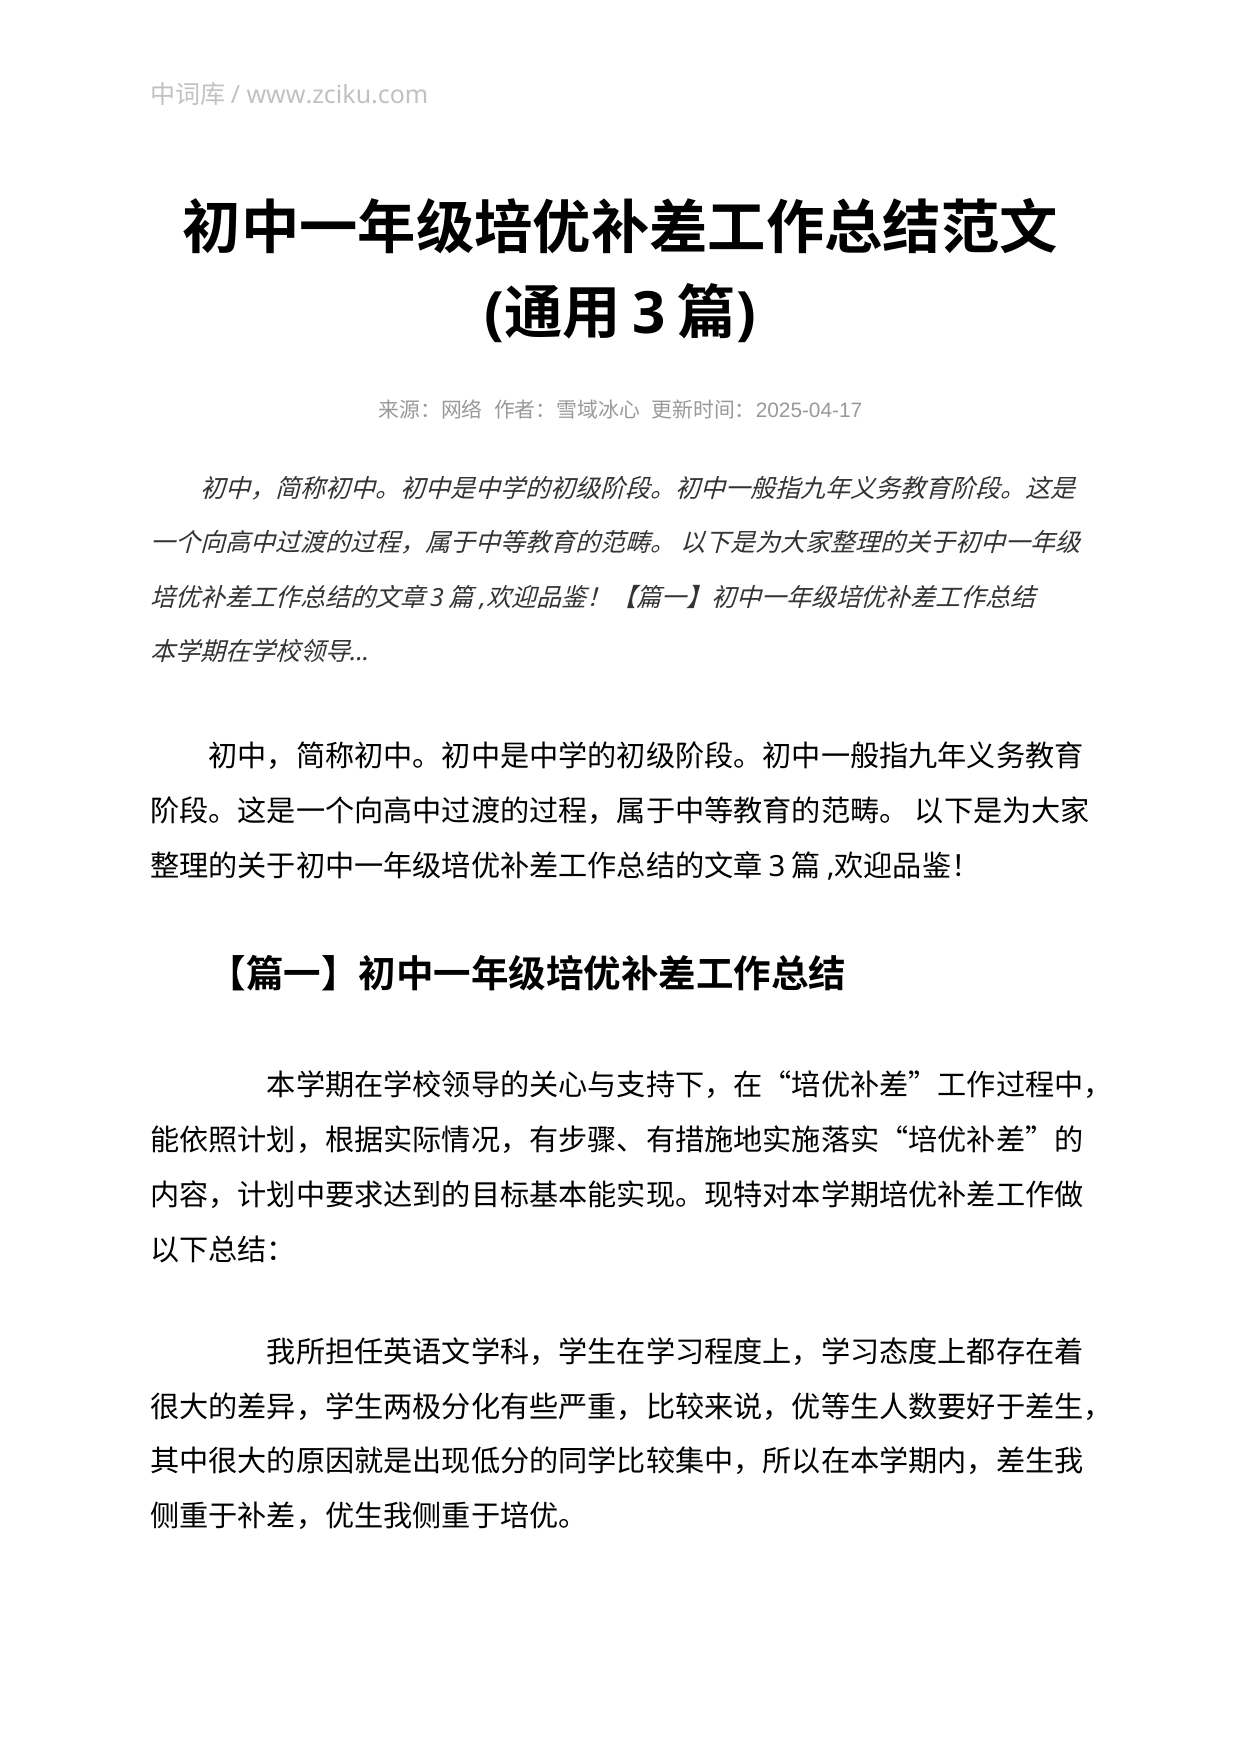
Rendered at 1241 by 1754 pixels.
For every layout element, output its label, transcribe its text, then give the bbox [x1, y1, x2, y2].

subtitle 初中一年级培优补差工作总结范文(通用3篇) [150, 181, 1090, 351]
text 初中，简称初中。初中是中学的初级阶段。初中一般指九年义务教育阶段。这是一个向高中过渡的过程，属于中等教育的范畴。 以下是为大家整理的关于初中一年级培优补差工作总结的文章3篇 ,欢迎品鉴！【篇一】初中一年级培优补差工作总结 本学期在学校领导... [150, 468, 1090, 668]
text 本学期在学校领导的关心与支持下，在“培优补差”工作过程中，能依照计划，根据实际情况，有步骤、有措施地实施落实“培优补差”的内容，计划中要求达到的目标基本能实现。现特对本学期培优补差工作做以下总结： [150, 1062, 1090, 1269]
text 我所担任英语文学科，学生在学习程度上，学习态度上都存在着很大的差异，学生两极分化有些严重，比较来说，优等生人数要好于差生，其中很大的原因就是出现低分的同学比较集中，所以在本学期内，差生我侧重于补差，优生我侧重于培优。 [150, 1328, 1090, 1535]
text 初中，简称初中。初中是中学的初级阶段。初中一般指九年义务教育阶段。这是一个向高中过渡的过程，属于中等教育的范畴。 以下是为大家整理的关于初中一年级培优补差工作总结的文章3篇 ,欢迎品鉴！ [150, 733, 1090, 885]
text 来源：网络 作者：雪域冰心 更新时间：2025-04-17 [150, 397, 1090, 421]
text 【篇一】初中一年级培优补差工作总结 [150, 944, 1090, 999]
